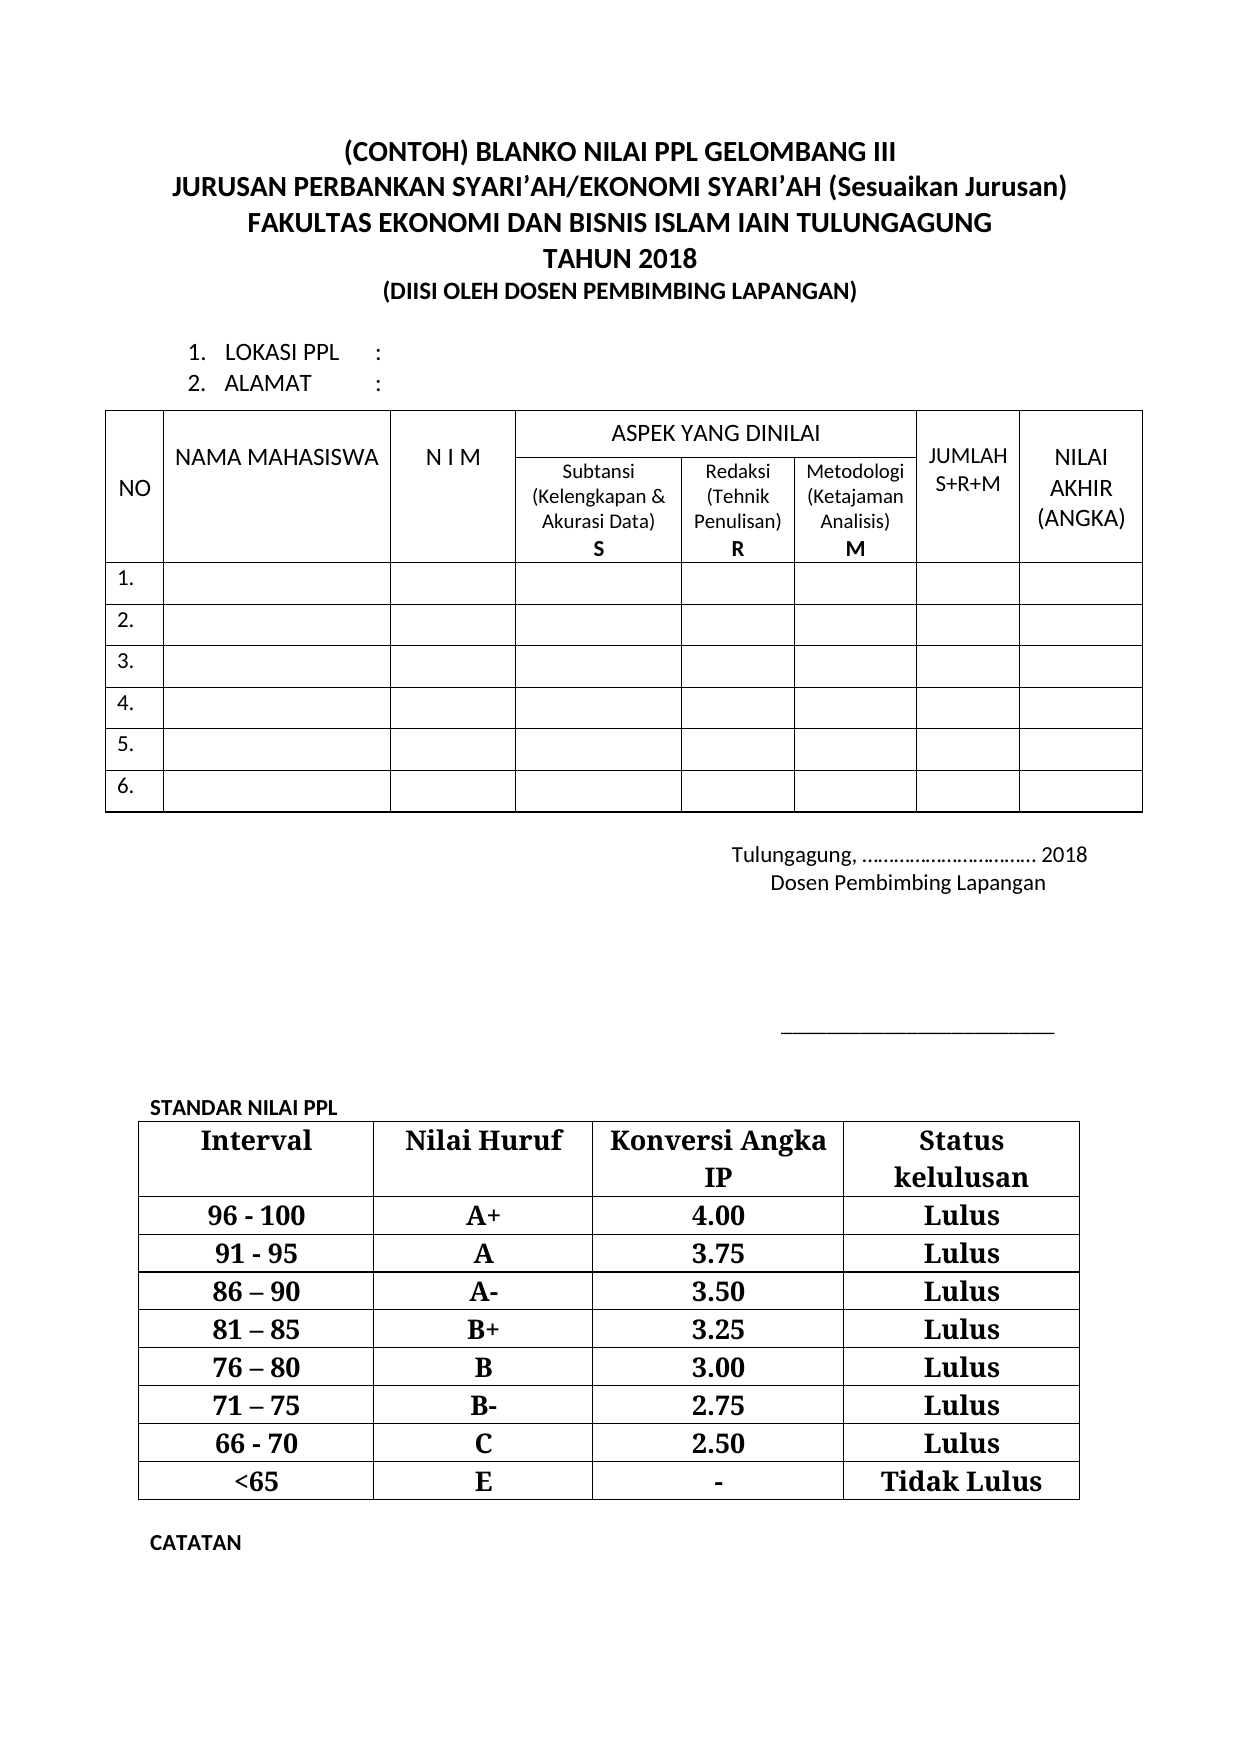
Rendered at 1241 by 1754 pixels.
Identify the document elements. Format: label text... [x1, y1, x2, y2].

table_cell [1020, 605, 1142, 645]
text STANDAR NILAI PPL [150, 1093, 1090, 1121]
table_cell [682, 688, 794, 728]
table_cell <65 [139, 1462, 373, 1499]
text ________________________ [225, 953, 1090, 1037]
table_header Interval [139, 1122, 373, 1196]
table_cell [516, 688, 681, 728]
table_cell 86 – 90 [139, 1273, 373, 1309]
table_cell [1020, 771, 1142, 811]
table_cell [516, 646, 681, 687]
table_cell 3.25 [593, 1310, 843, 1347]
table_cell [682, 771, 794, 811]
table_cell 3.75 [593, 1235, 843, 1271]
table_cell E [374, 1462, 592, 1499]
table_cell Lulus [844, 1273, 1079, 1309]
table_cell A- [374, 1273, 592, 1309]
table_cell Lulus [844, 1310, 1079, 1347]
table_cell [164, 563, 390, 604]
table_cell [682, 729, 794, 770]
table_cell [391, 729, 515, 770]
table_cell Metodologi (Ketajaman Analisis) M [795, 458, 916, 562]
table_cell Lulus [844, 1235, 1079, 1271]
table_cell [1020, 563, 1142, 604]
table_cell Lulus [844, 1386, 1079, 1423]
table_cell [164, 729, 390, 770]
table_cell 5. [106, 729, 163, 770]
table_cell [795, 729, 916, 770]
table_cell [917, 729, 1019, 770]
table_cell [1020, 646, 1142, 687]
table_cell [917, 646, 1019, 687]
table_header NO [106, 411, 163, 562]
list LOKASI PPL : [187, 336, 1090, 367]
text CATATAN [150, 1528, 1090, 1556]
text TAHUN 2018 [150, 240, 1090, 275]
table_cell [917, 605, 1019, 645]
table_cell 3.00 [593, 1348, 843, 1385]
table_header NAMA MAHASISWA [164, 411, 390, 562]
table_cell Subtansi (Kelengkapan & Akurasi Data) S [516, 458, 681, 562]
table_cell 6. [106, 771, 163, 811]
table_cell 76 – 80 [139, 1348, 373, 1385]
table_cell Lulus [844, 1424, 1079, 1461]
table_cell [795, 563, 916, 604]
text (DIISI OLEH DOSEN PEMBIMBING LAPANGAN) [150, 275, 1090, 306]
table_cell [917, 688, 1019, 728]
table_cell 1. [106, 563, 163, 604]
list ALAMAT : [187, 367, 1090, 397]
table_cell 91 - 95 [139, 1235, 373, 1271]
table_cell [391, 605, 515, 645]
table_cell - [593, 1462, 843, 1499]
table_cell [516, 605, 681, 645]
table_cell A+ [374, 1197, 592, 1233]
table_cell 2. [106, 605, 163, 645]
table_cell Redaksi (Tehnik Penulisan) R [682, 458, 794, 562]
table_header JUMLAH S+R+M [917, 411, 1019, 562]
text JURUSAN PERBANKAN SYARI’AH/EKONOMI SYARI’AH (Sesuaikan Jurusan) [150, 168, 1090, 204]
table_cell [795, 771, 916, 811]
table_header Status kelulusan [844, 1122, 1079, 1196]
table_cell 2.75 [593, 1386, 843, 1423]
table_cell [516, 729, 681, 770]
table_cell [682, 563, 794, 604]
table_cell [682, 646, 794, 687]
table_header N I M [391, 411, 515, 562]
table_header Konversi Angka IP [593, 1122, 843, 1196]
table_cell [164, 771, 390, 811]
table_cell [795, 605, 916, 645]
table_cell [795, 688, 916, 728]
text Tulungagung, …………………………… 2018 [675, 841, 1090, 868]
table_cell B [374, 1348, 592, 1385]
table_cell [391, 688, 515, 728]
table_cell Lulus [844, 1348, 1079, 1385]
table_cell [516, 771, 681, 811]
table_cell [164, 688, 390, 728]
table_cell [682, 605, 794, 645]
text FAKULTAS EKONOMI DAN BISNIS ISLAM IAIN TULUNGAGUNG [150, 204, 1090, 240]
table_cell [795, 646, 916, 687]
table_cell 4. [106, 688, 163, 728]
table_cell [391, 563, 515, 604]
table_cell 3.50 [593, 1273, 843, 1309]
table_cell 66 - 70 [139, 1424, 373, 1461]
table_cell [917, 563, 1019, 604]
text Dosen Pembimbing Lapangan [150, 868, 1090, 897]
table_cell 96 - 100 [139, 1197, 373, 1233]
table_cell C [374, 1424, 592, 1461]
table_cell A [374, 1235, 592, 1271]
table_cell [164, 646, 390, 687]
table_cell B- [374, 1386, 592, 1423]
table_cell [391, 771, 515, 811]
table_cell [917, 771, 1019, 811]
table_cell [164, 605, 390, 645]
table_cell Tidak Lulus [844, 1462, 1079, 1499]
text (CONTOH) BLANKO NILAI PPL GELOMBANG III [150, 133, 1090, 168]
table_cell Lulus [844, 1197, 1079, 1233]
table_header Nilai Huruf [374, 1122, 592, 1196]
table_cell [1020, 688, 1142, 728]
table_cell 81 – 85 [139, 1310, 373, 1347]
table_cell 4.00 [593, 1197, 843, 1233]
table_header NILAI AKHIR (ANGKA) [1020, 411, 1142, 562]
table_header ASPEK YANG DINILAI [516, 411, 916, 457]
table_cell [516, 563, 681, 604]
table_cell 71 – 75 [139, 1386, 373, 1423]
table_cell 2.50 [593, 1424, 843, 1461]
table_cell 3. [106, 646, 163, 687]
table_cell B+ [374, 1310, 592, 1347]
table_cell [391, 646, 515, 687]
table_cell [1020, 729, 1142, 770]
